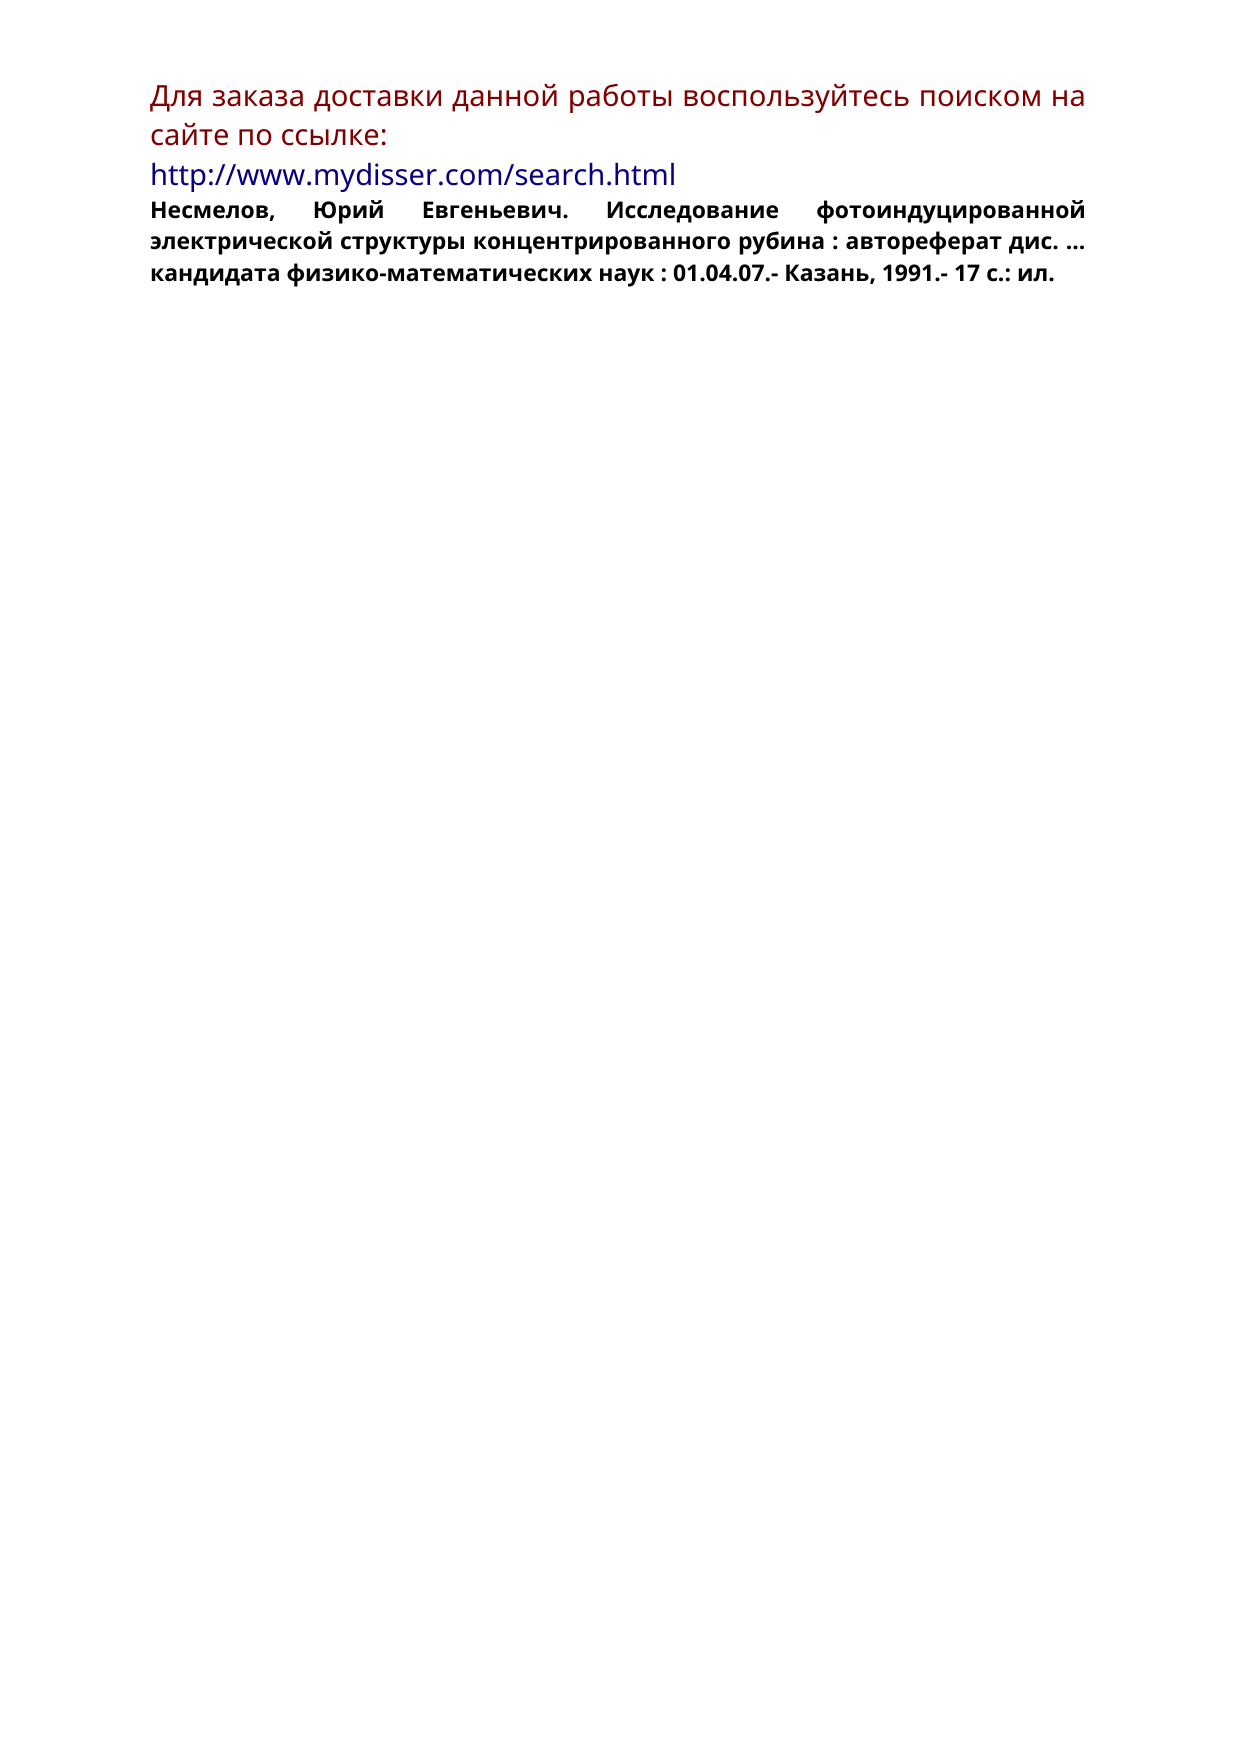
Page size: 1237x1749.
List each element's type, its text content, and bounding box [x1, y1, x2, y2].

text Несмелов, Юрий Евгеньевич. Исследование фотоиндуцированной электрической структуры концентрированного рубина : автореферат дис. ... кандидата физико-математических наук : 01.04.07.- Казань, 1991.- 17 с.: ил. [150, 194, 1086, 288]
